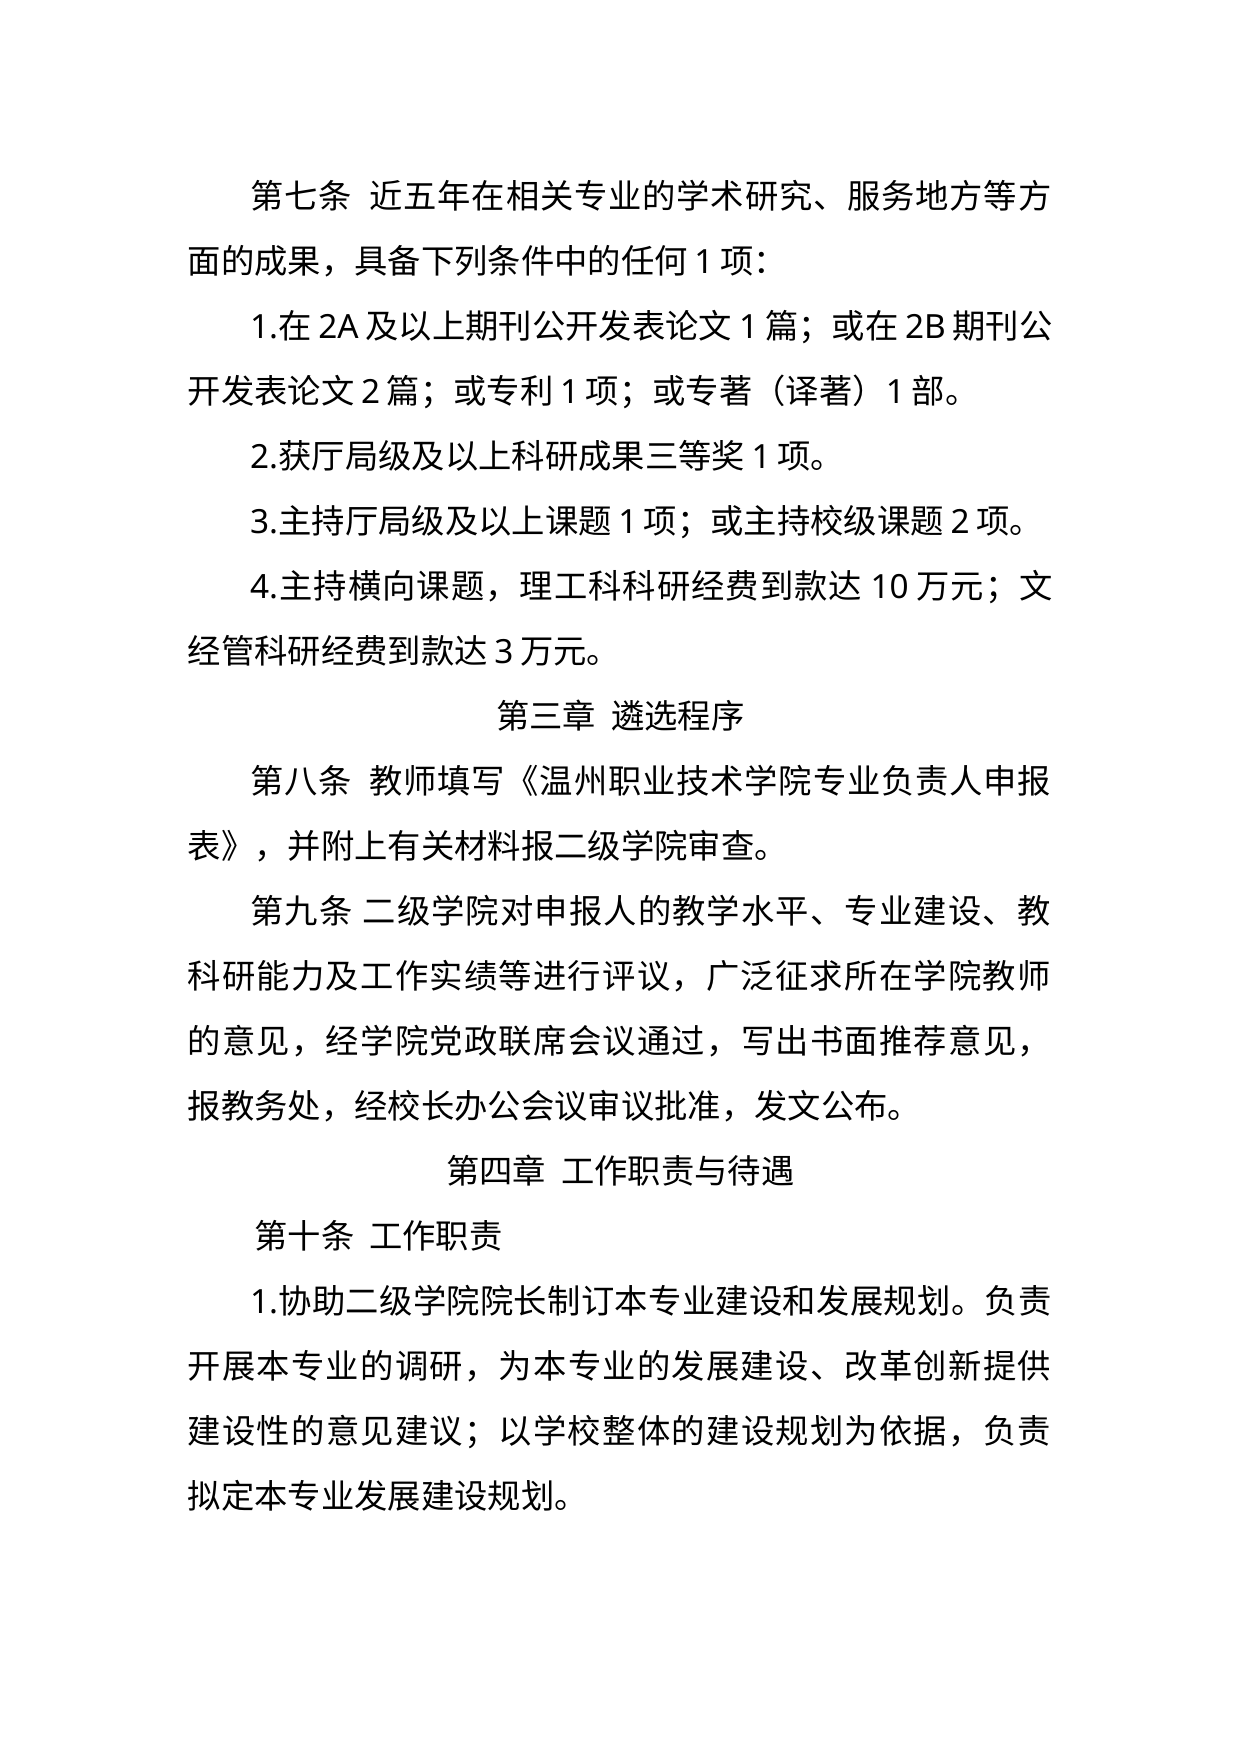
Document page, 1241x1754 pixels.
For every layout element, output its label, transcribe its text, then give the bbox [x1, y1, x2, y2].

text 第七条 近五年在相关专业的学术研究、服务地方等方面的成果，具备下列条件中的任何1项： [187, 162, 1053, 292]
text 第四章 工作职责与待遇 [187, 1137, 1053, 1202]
text 第八条 教师填写《温州职业技术学院专业负责人申报表》，并附上有关材料报二级学院审查。 [187, 747, 1053, 877]
text 第九条 二级学院对申报人的教学水平、专业建设、教科研能力及工作实绩等进行评议，广泛征求所在学院教师的意见，经学院党政联席会议通过，写出书面推荐意见，报教务处，经校长办公会议审议批准，发文公布。 [187, 877, 1053, 1137]
text 1.在2A及以上期刊公开发表论文1篇；或在2B期刊公开发表论文2篇；或专利1项；或专著（译著）1部。 [187, 292, 1053, 422]
text 第三章 遴选程序 [187, 682, 1053, 747]
text 1.协助二级学院院长制订本专业建设和发展规划。负责开展本专业的调研，为本专业的发展建设、改革创新提供建设性的意见建议；以学校整体的建设规划为依据，负责拟定本专业发展建设规划。 [187, 1267, 1053, 1527]
text 3.主持厅局级及以上课题1项；或主持校级课题2项。 [187, 487, 1053, 552]
text 4.主持横向课题，理工科科研经费到款达10万元；文经管科研经费到款达3万元。 [187, 552, 1053, 682]
text 2.获厅局级及以上科研成果三等奖1项。 [187, 422, 1053, 487]
text 第十条 工作职责 [187, 1202, 1053, 1267]
